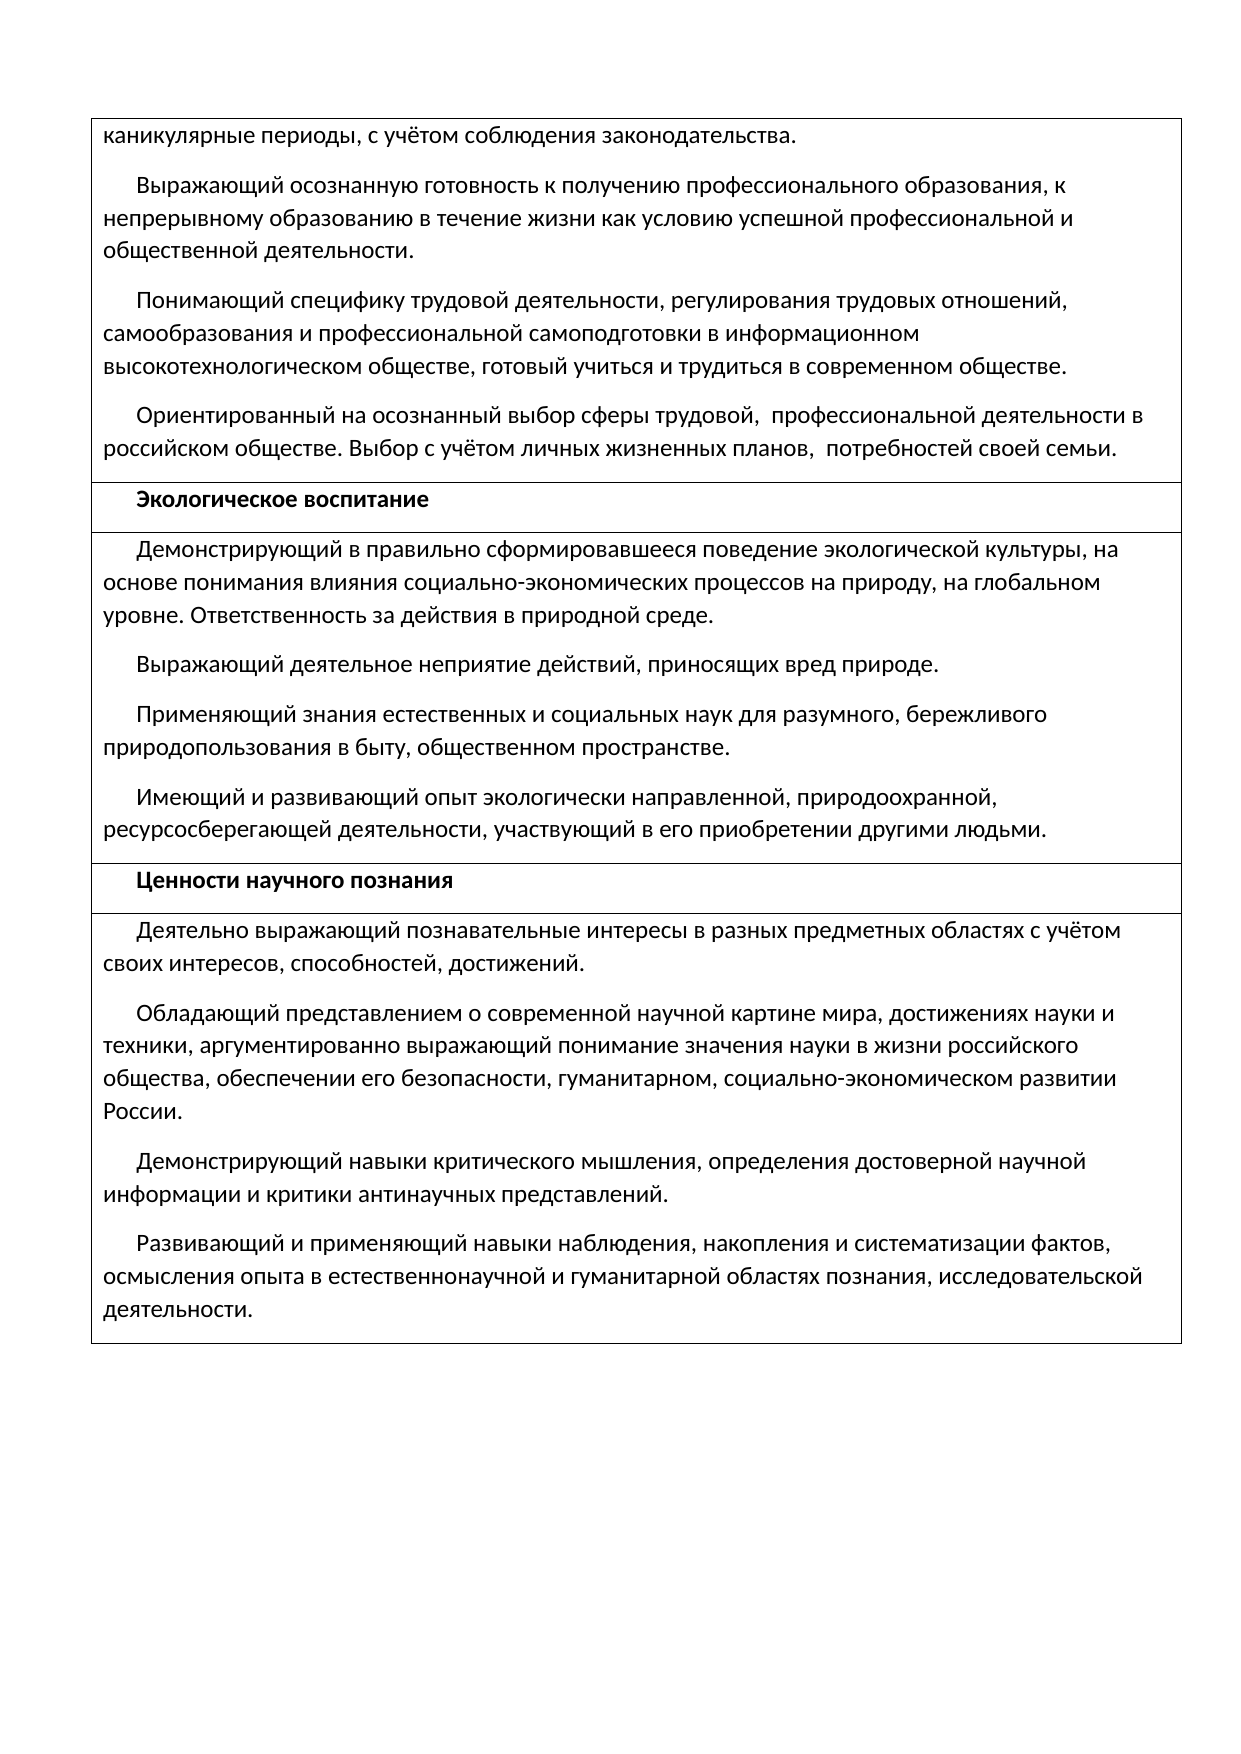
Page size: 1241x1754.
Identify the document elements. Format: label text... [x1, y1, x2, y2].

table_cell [92, 119, 1181, 482]
table_cell Демонстрирующий в правильно сформировавшееся поведение экологической культуры, на основе понимания влияния социально-экономических процессов на природу, на глобальном уровне. Ответственность за действия в природной среде. Выражающий деятельное неприятие действий, приносящих вред природе. Применяющий знания естественных и социальных наук для разумного, бережливого природопользования в быту, общественном пространстве. Имеющий и развивающий опыт экологически направленной, природоохранной, ресурсосберегающей деятельности, участвующий в его приобретении другими людьми. [92, 533, 1181, 863]
table_cell Экологическое воспитание [92, 483, 1181, 532]
table_cell Ценности научного познания [92, 864, 1181, 913]
table_cell Деятельно выражающий познавательные интересы в разных предметных областях с учётом своих интересов, способностей, достижений. Обладающий представлением о современной научной картине мира, достижениях науки и техники, аргументированно выражающий понимание значения науки в жизни российского общества, обеспечении его безопасности, гуманитарном, социально-экономическом развитии России. Демонстрирующий навыки критического мышления, определения достоверной научной информации и критики антинаучных представлений. Развивающий и применяющий навыки наблюдения, накопления и систематизации фактов, осмысления опыта в естественнонаучной и гуманитарной областях познания, исследовательской деятельности. [92, 914, 1181, 1343]
